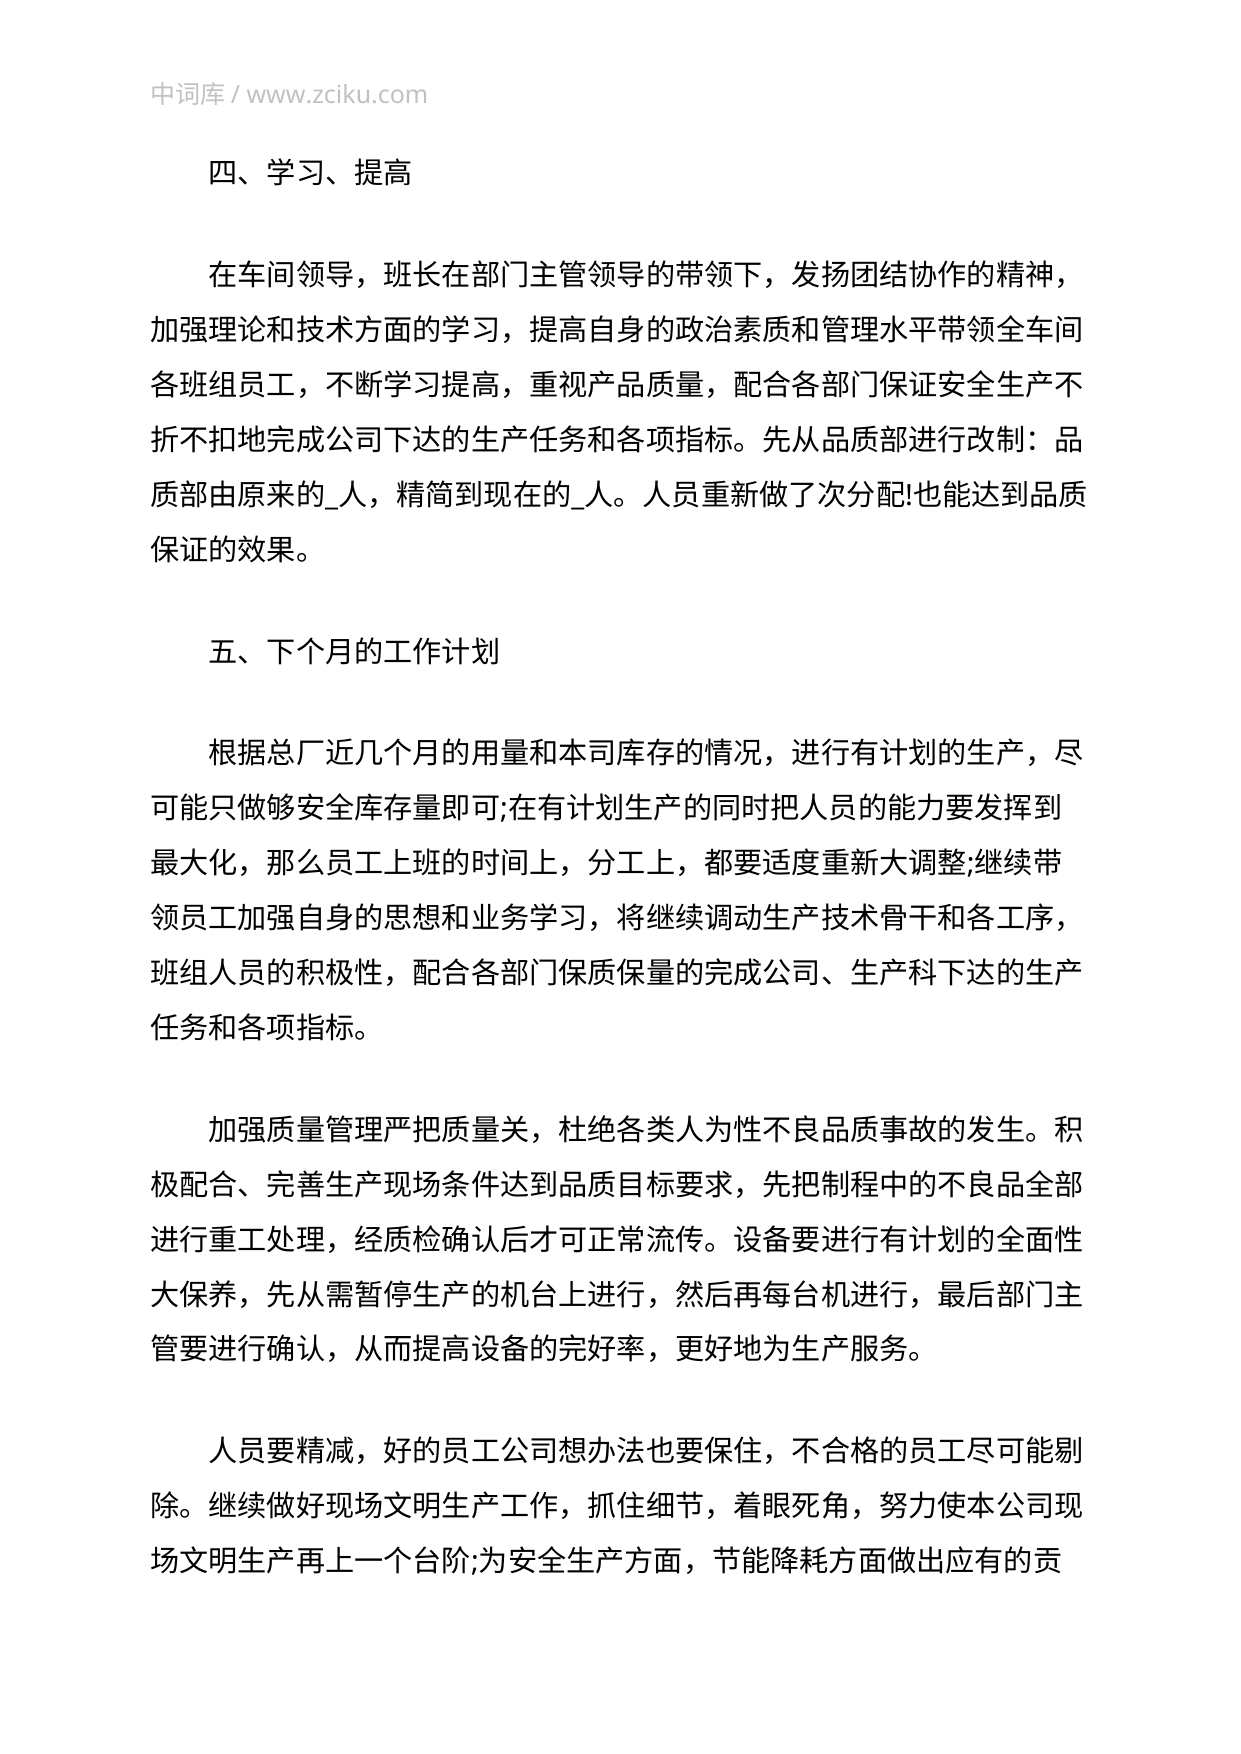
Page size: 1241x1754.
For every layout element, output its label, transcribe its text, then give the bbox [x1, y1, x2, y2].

text 四、学习、提高 [150, 150, 1090, 192]
text 根据总厂近几个月的用量和本司库存的情况，进行有计划的生产，尽可能只做够安全库存量即可;在有计划生产的同时把人员的能力要发挥到最大化，那么员工上班的时间上，分工上，都要适度重新大调整;继续带领员工加强自身的思想和业务学习，将继续调动生产技术骨干和各工序，班组人员的积极性，配合各部门保质保量的完成公司、生产科下达的生产任务和各项指标。 [150, 730, 1090, 1047]
text 五、下个月的工作计划 [150, 628, 1090, 670]
text 加强质量管理严把质量关，杜绝各类人为性不良品质事故的发生。积极配合、完善生产现场条件达到品质目标要求，先把制程中的不良品全部进行重工处理，经质检确认后才可正常流传。设备要进行有计划的全面性大保养，先从需暂停生产的机台上进行，然后再每台机进行，最后部门主管要进行确认，从而提高设备的完好率，更好地为生产服务。 [150, 1106, 1090, 1368]
text 在车间领导，班长在部门主管领导的带领下，发扬团结协作的精神，加强理论和技术方面的学习，提高自身的政治素质和管理水平带领全车间各班组员工，不断学习提高，重视产品质量，配合各部门保证安全生产不折不扣地完成公司下达的生产任务和各项指标。先从品质部进行改制：品质部由原来的_人，精简到现在的_人。人员重新做了次分配!也能达到品质保证的效果。 [150, 252, 1090, 569]
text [150, 1428, 1090, 1580]
